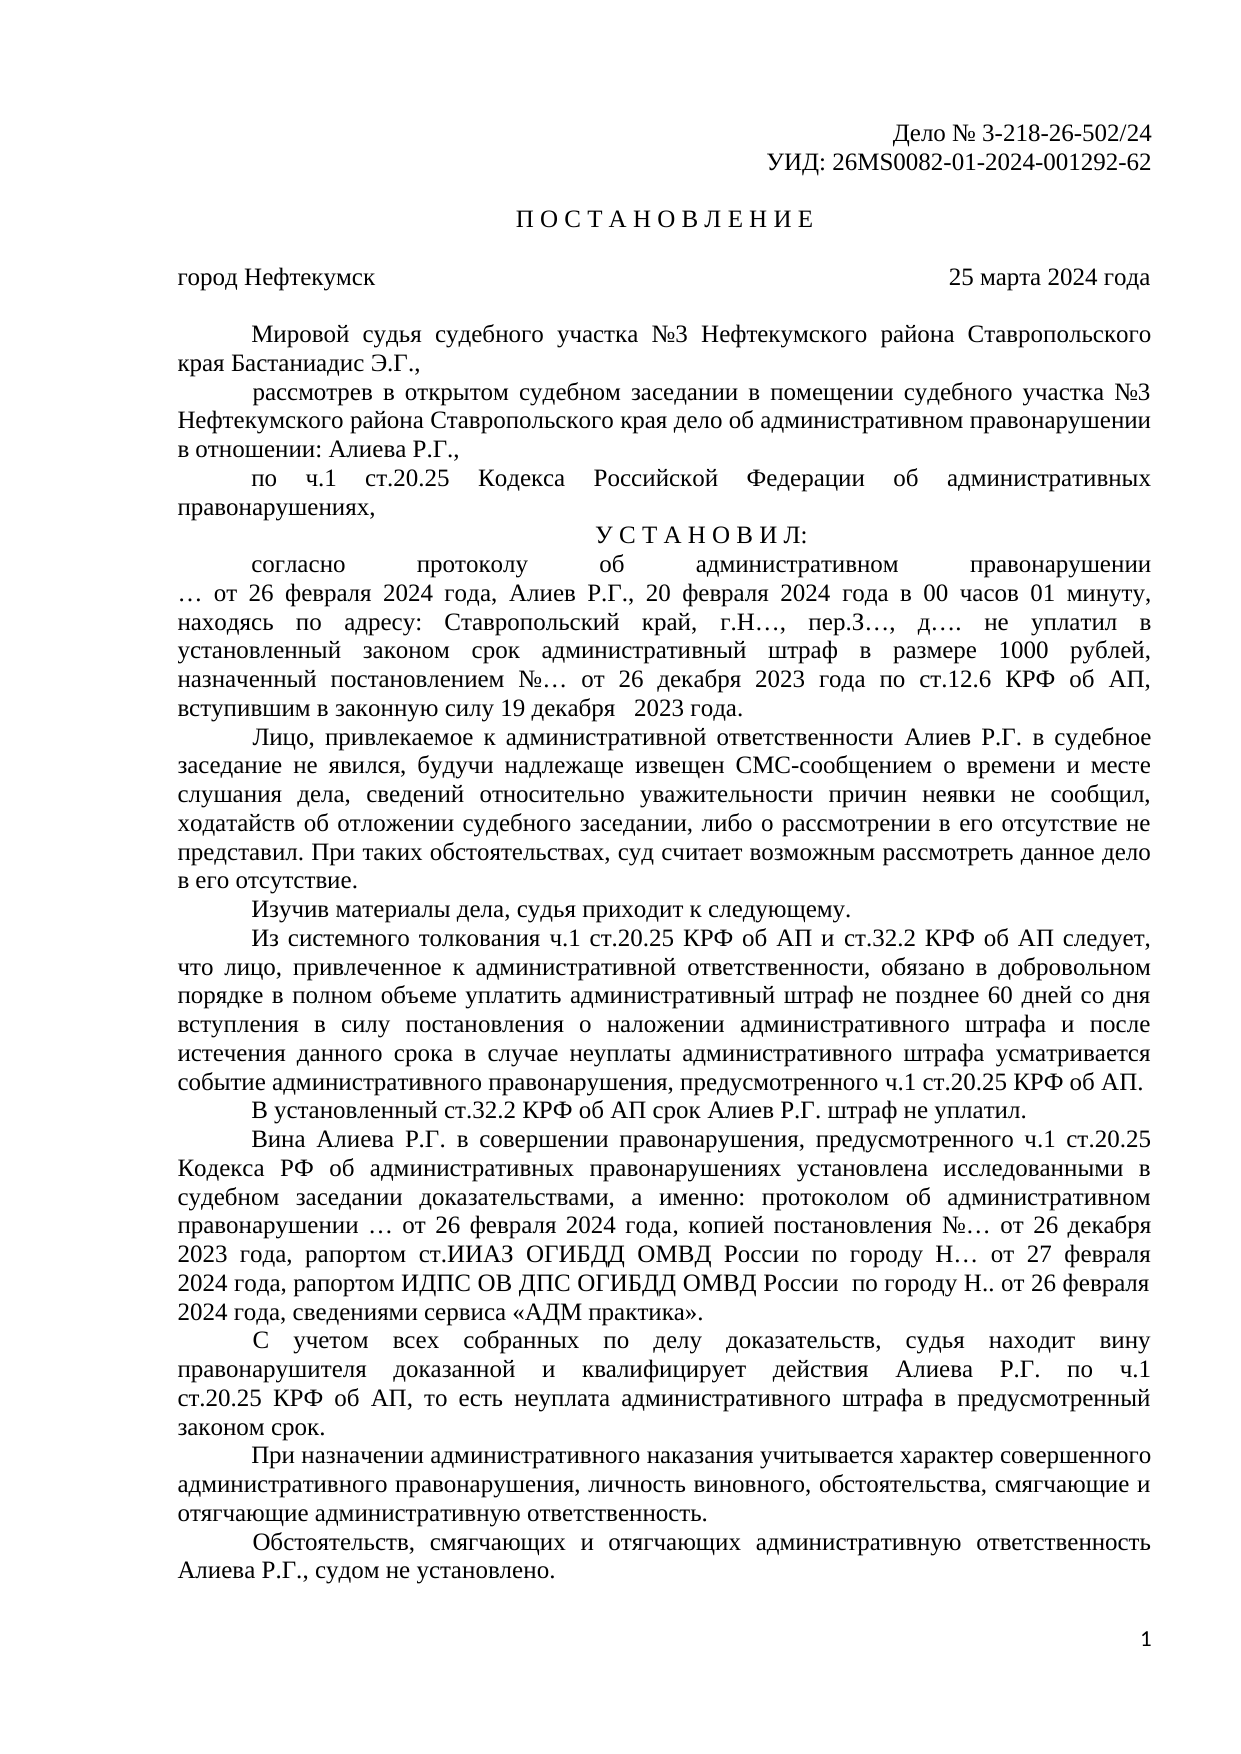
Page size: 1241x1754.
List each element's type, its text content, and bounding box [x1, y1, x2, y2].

text согласно протоколу об административном правонарушении … от 26 февраля 2024 года, Алиев Р.Г., 20 февраля 2024 года в 00 часов 01 минуту, находясь по адресу: Ставропольский край, г.Н…, пер.З…, д…. не уплатил в установленный законом срок административный штраф в размере 1000 рублей, назначенный постановлением №… от 26 декабря 2023 года по ст.12.6 КРФ об АП, вступившим в законную силу 19 декабря 2023 года. [177, 549, 1152, 722]
text Лицо, привлекаемое к административной ответственности Алиев Р.Г. в судебное заседание не явился, будучи надлежаще извещен СМС-сообщением о времени и месте слушания дела, сведений относительно уважительности причин неявки не сообщил, ходатайств об отложении судебного заседании, либо о рассмотрении в его отсутствие не представил. При таких обстоятельствах, суд считает возможным рассмотреть данное дело в его отсутствие. [177, 722, 1152, 894]
text В установленный ст.32.2 КРФ об АП срок Алиев Р.Г. штраф не уплатил. [177, 1096, 1152, 1124]
text Мировой судья судебного участка №3 Нефтекумского района Ставропольского края Бастаниадис Э.Г., [177, 319, 1152, 377]
text С учетом всех собранных по делу доказательств, судья находит вину правонарушителя доказанной и квалифицирует действия Алиева Р.Г. по ч.1 ст.20.25 КРФ об АП, то есть неуплата административного штрафа в предусмотренный законом срок. [177, 1326, 1152, 1441]
text При назначении административного наказания учитывается характер совершенного административного правонарушения, личность виновного, обстоятельства, смягчающие и отягчающие административную ответственность. [177, 1441, 1152, 1527]
text по ч.1 ст.20.25 Кодекса Российской Федерации об административных правонарушениях, [177, 463, 1152, 521]
text рассмотрев в открытом судебном заседании в помещении судебного участка №3 Нефтекумского района Ставропольского края дело об административном правонарушении в отношении: Алиева Р.Г., [177, 377, 1152, 463]
text город Нефтекумск 25 марта 2024 года [177, 262, 1152, 291]
text Дело № 3-218-26-502/24 [177, 118, 1152, 147]
text Из системного толкования ч.1 ст.20.25 КРФ об АП и ст.32.2 КРФ об АП следует, что лицо, привлеченное к административной ответственности, обязано в добровольном порядке в полном объеме уплатить административный штраф не позднее 60 дней со дня вступления в силу постановления о наложении административного штрафа и после истечения данного срока в случае неуплаты административного штрафа усматривается событие административного правонарушения, предусмотренного ч.1 ст.20.25 КРФ об АП. [177, 923, 1152, 1096]
text У С Т А Н О В И Л: [177, 521, 1152, 549]
text Обстоятельств, смягчающих и отягчающих административную ответственность Алиева Р.Г., судом не установлено. [177, 1527, 1152, 1584]
text Вина Алиева Р.Г. в совершении правонарушения, предусмотренного ч.1 ст.20.25 Кодекса РФ об административных правонарушениях установлена исследованными в судебном заседании доказательствами, а именно: протоколом об административном правонарушении … от 26 февраля 2024 года, копией постановления №… от 26 декабря 2023 года, рапортом ст.ИИАЗ ОГИБДД ОМВД России по городу Н… от 27 февраля 2024 года, рапортом ИДПС ОВ ДПС ОГИБДД ОМВД России по городу Н.. от 26 февраля 2024 года, сведениями сервиса «АДМ практика». [177, 1124, 1152, 1326]
text УИД: 26MS0082-01-2024-001292-62 [177, 147, 1152, 176]
text П О С Т А Н О В Л Е Н И Е [177, 204, 1152, 233]
text Изучив материалы дела, судья приходит к следующему. [177, 894, 1152, 923]
